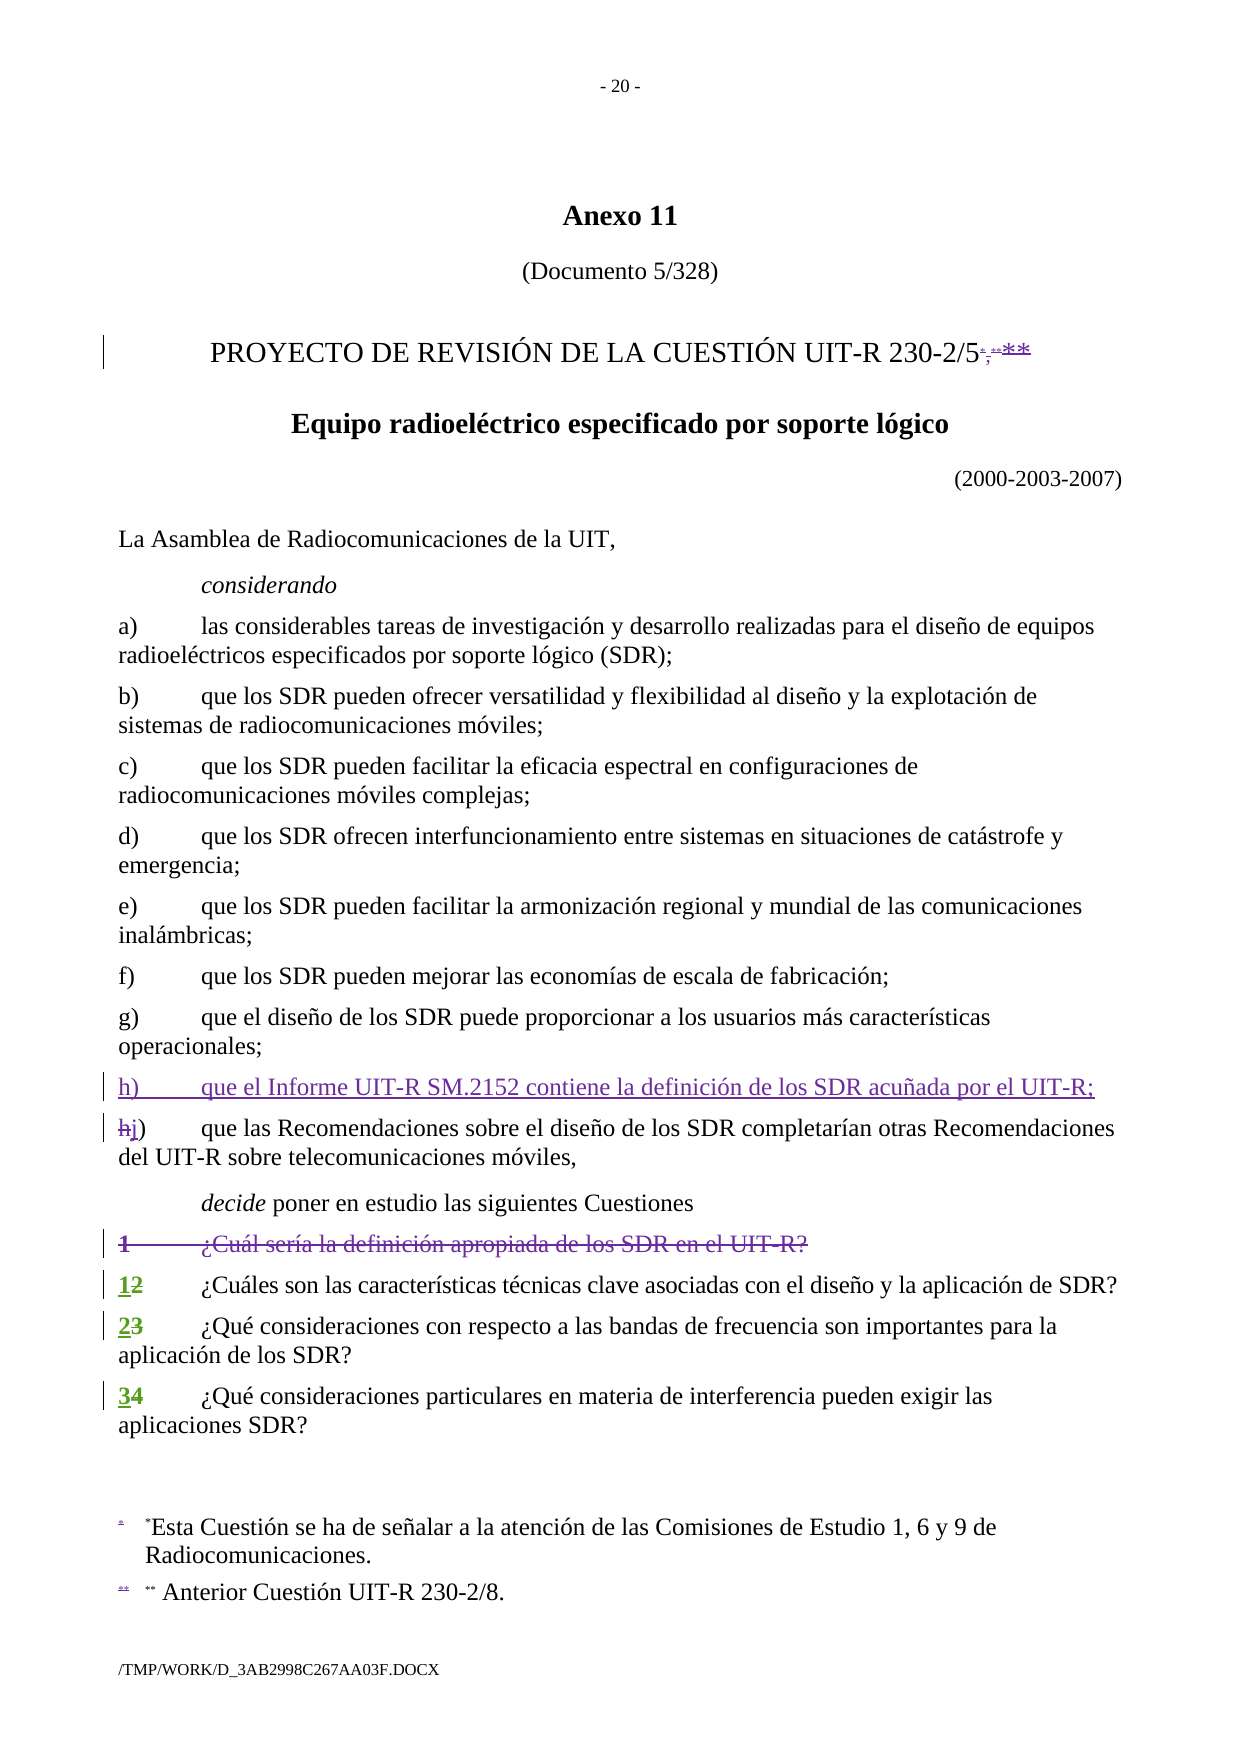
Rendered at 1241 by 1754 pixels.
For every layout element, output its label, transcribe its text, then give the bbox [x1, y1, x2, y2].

text (Documento 5/328) [118, 256, 1122, 285]
text (2000-2003-2007) [118, 464, 1122, 491]
text d) que los SDR ofrecen interfuncionamiento entre sistemas en situaciones de catástrofe y emergencia; [118, 821, 1122, 878]
text considerando [201, 570, 1122, 598]
text ¿Cuáles son las características técnicas clave asociadas con el diseño y la aplicación de SDR? [118, 1270, 1122, 1299]
text ¿Qué consideraciones con respecto a las bandas de frecuencia son importantes para la aplicación de los SDR? [118, 1311, 1122, 1369]
title La Asamblea de Radiocomunicaciones de la UIT, [118, 524, 1122, 553]
text Proyecto de revisión de la cuestión uit-r 230-2/5 [118, 335, 1122, 368]
text ¿Qué consideraciones particulares en materia de interferencia pueden exigir las aplicaciones SDR? [118, 1381, 1122, 1439]
text c) que los SDR pueden facilitar la eficacia espectral en configuraciones de radiocomunicaciones móviles complejas; [118, 751, 1122, 808]
text g) que el diseño de los SDR puede proporcionar a los usuarios más características operacionales; [118, 1002, 1122, 1060]
title Equipo radioeléctrico especificado por soporte lógico [118, 406, 1122, 439]
text b) que los SDR pueden ofrecer versatilidad y flexibilidad al diseño y la explotación de sistemas de radiocomunicaciones móviles; [118, 681, 1122, 738]
text ) que las Recomendaciones sobre el diseño de los SDR completarían otras Recomendaciones del UIT-R sobre telecomunicaciones móviles, [118, 1113, 1122, 1171]
text f) que los SDR pueden mejorar las economías de escala de fabricación; [118, 961, 1122, 990]
title Anexo 11 [118, 198, 1122, 231]
text e) que los SDR pueden facilitar la armonización regional y mundial de las comunicaciones inalámbricas; [118, 891, 1122, 948]
text a) las considerables tareas de investigación y desarrollo realizadas para el diseño de equipos radioeléctricos especificados por soporte lógico (SDR); [118, 611, 1122, 668]
text decide poner en estudio las siguientes Cuestiones [201, 1188, 1122, 1216]
